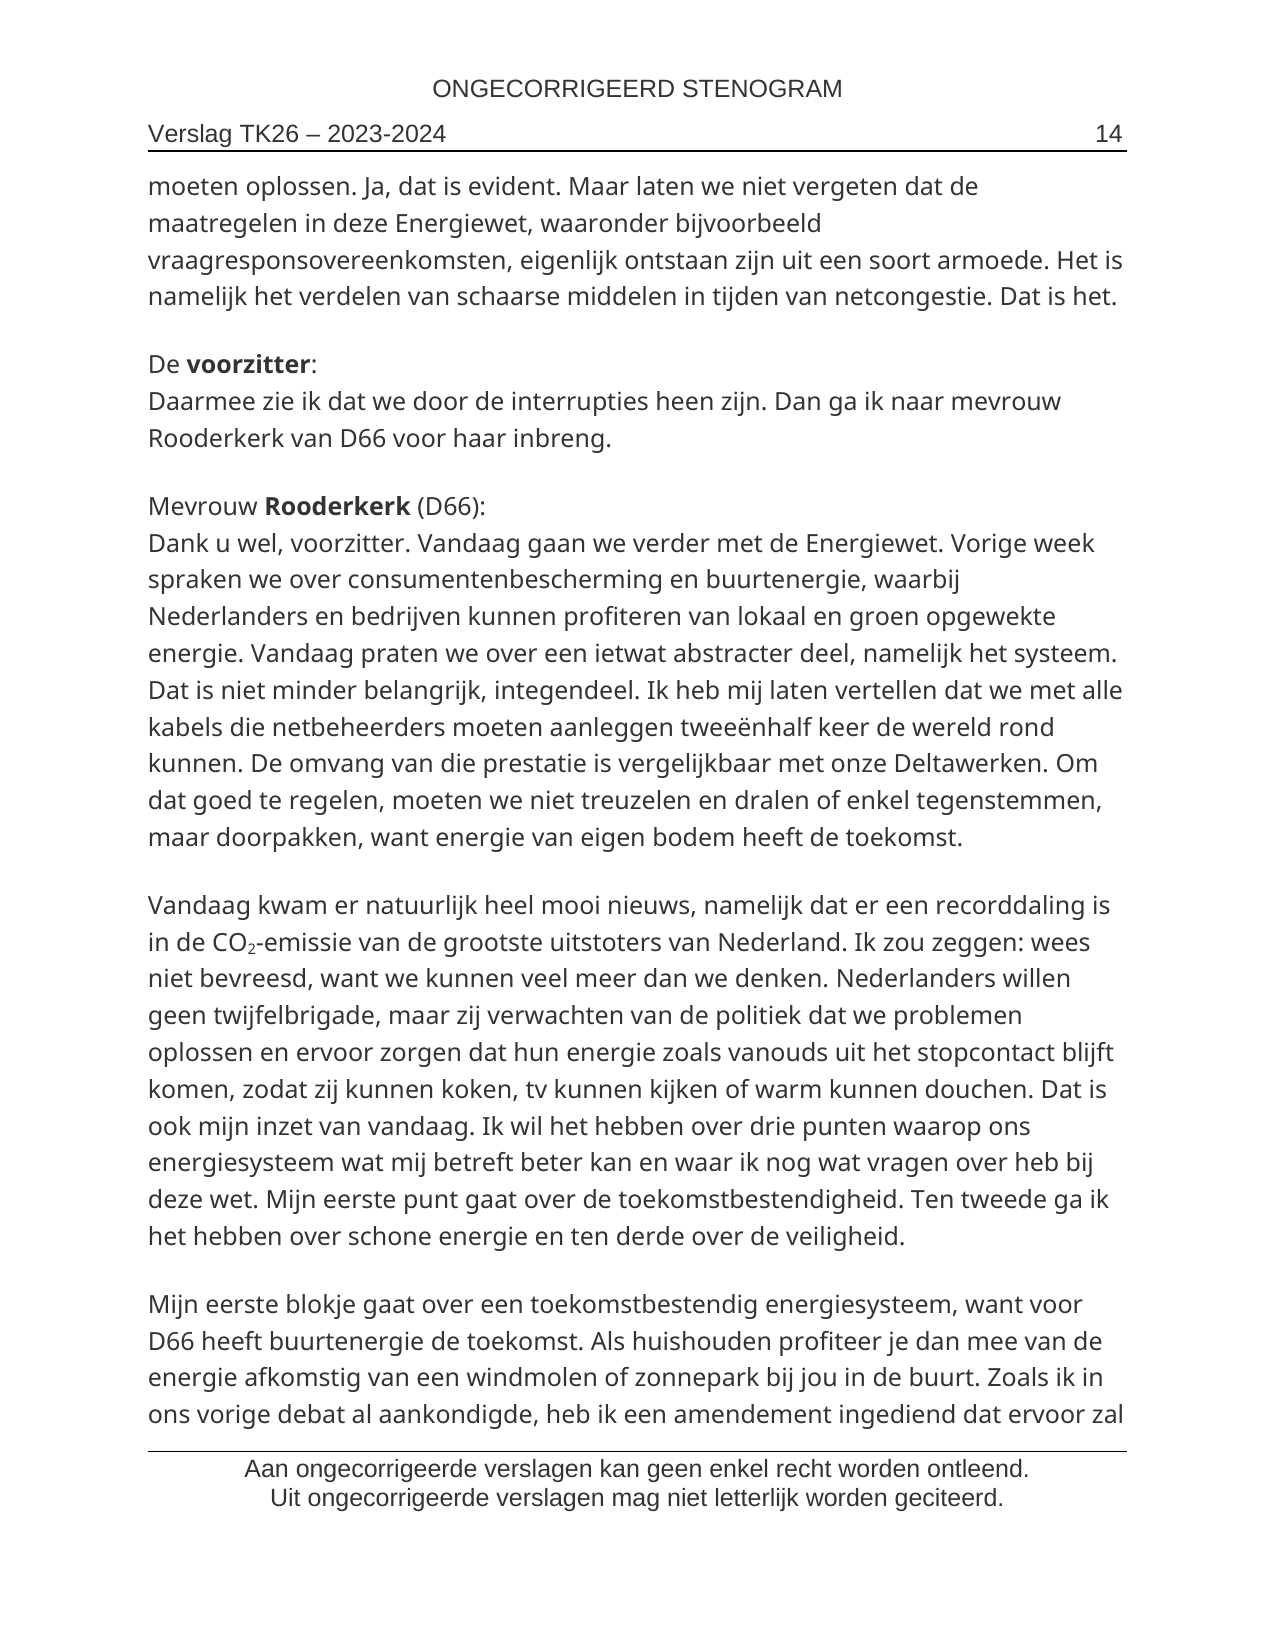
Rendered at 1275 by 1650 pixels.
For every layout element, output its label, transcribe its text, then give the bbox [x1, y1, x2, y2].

text De voorzitter: Daarmee zie ik dat we door de interrupties heen zijn. Dan ga ik naar mevrouw Rooderkerk van D66 voor haar inbreng. [148, 347, 1127, 455]
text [148, 169, 1127, 313]
text Vandaag kwam er natuurlijk heel mooi nieuws, namelijk dat er een recorddaling is in de CO2-emissie van de grootste uitstoters van Nederland. Ik zou zeggen: wees niet bevreesd, want we kunnen veel meer dan we denken. Nederlanders willen geen twijfelbrigade, maar zij verwachten van de politiek dat we problemen oplossen en ervoor zorgen dat hun energie zoals vanouds uit het stopcontact blijft komen, zodat zij kunnen koken, tv kunnen kijken of warm kunnen douchen. Dat is ook mijn inzet van vandaag. Ik wil het hebben over drie punten waarop ons energiesysteem wat mij betreft beter kan en waar ik nog wat vragen over heb bij deze wet. Mijn eerste punt gaat over de toekomstbestendigheid. Ten tweede ga ik het hebben over schone energie en ten derde over de veiligheid. [148, 888, 1127, 1253]
text Mevrouw Rooderkerk (D66): Dank u wel, voorzitter. Vandaag gaan we verder met de Energiewet. Vorige week spraken we over consumentenbescherming en buurtenergie, waarbij Nederlanders en bedrijven kunnen profiteren van lokaal en groen opgewekte energie. Vandaag praten we over een ietwat abstracter deel, namelijk het systeem. Dat is niet minder belangrijk, integendeel. Ik heb mij laten vertellen dat we met alle kabels die netbeheerders moeten aanleggen tweeënhalf keer de wereld rond kunnen. De omvang van die prestatie is vergelijkbaar met onze Deltawerken. Om dat goed te regelen, moeten we niet treuzelen en dralen of enkel tegenstemmen, maar doorpakken, want energie van eigen bodem heeft de toekomst. [148, 489, 1127, 854]
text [148, 1287, 1127, 1431]
